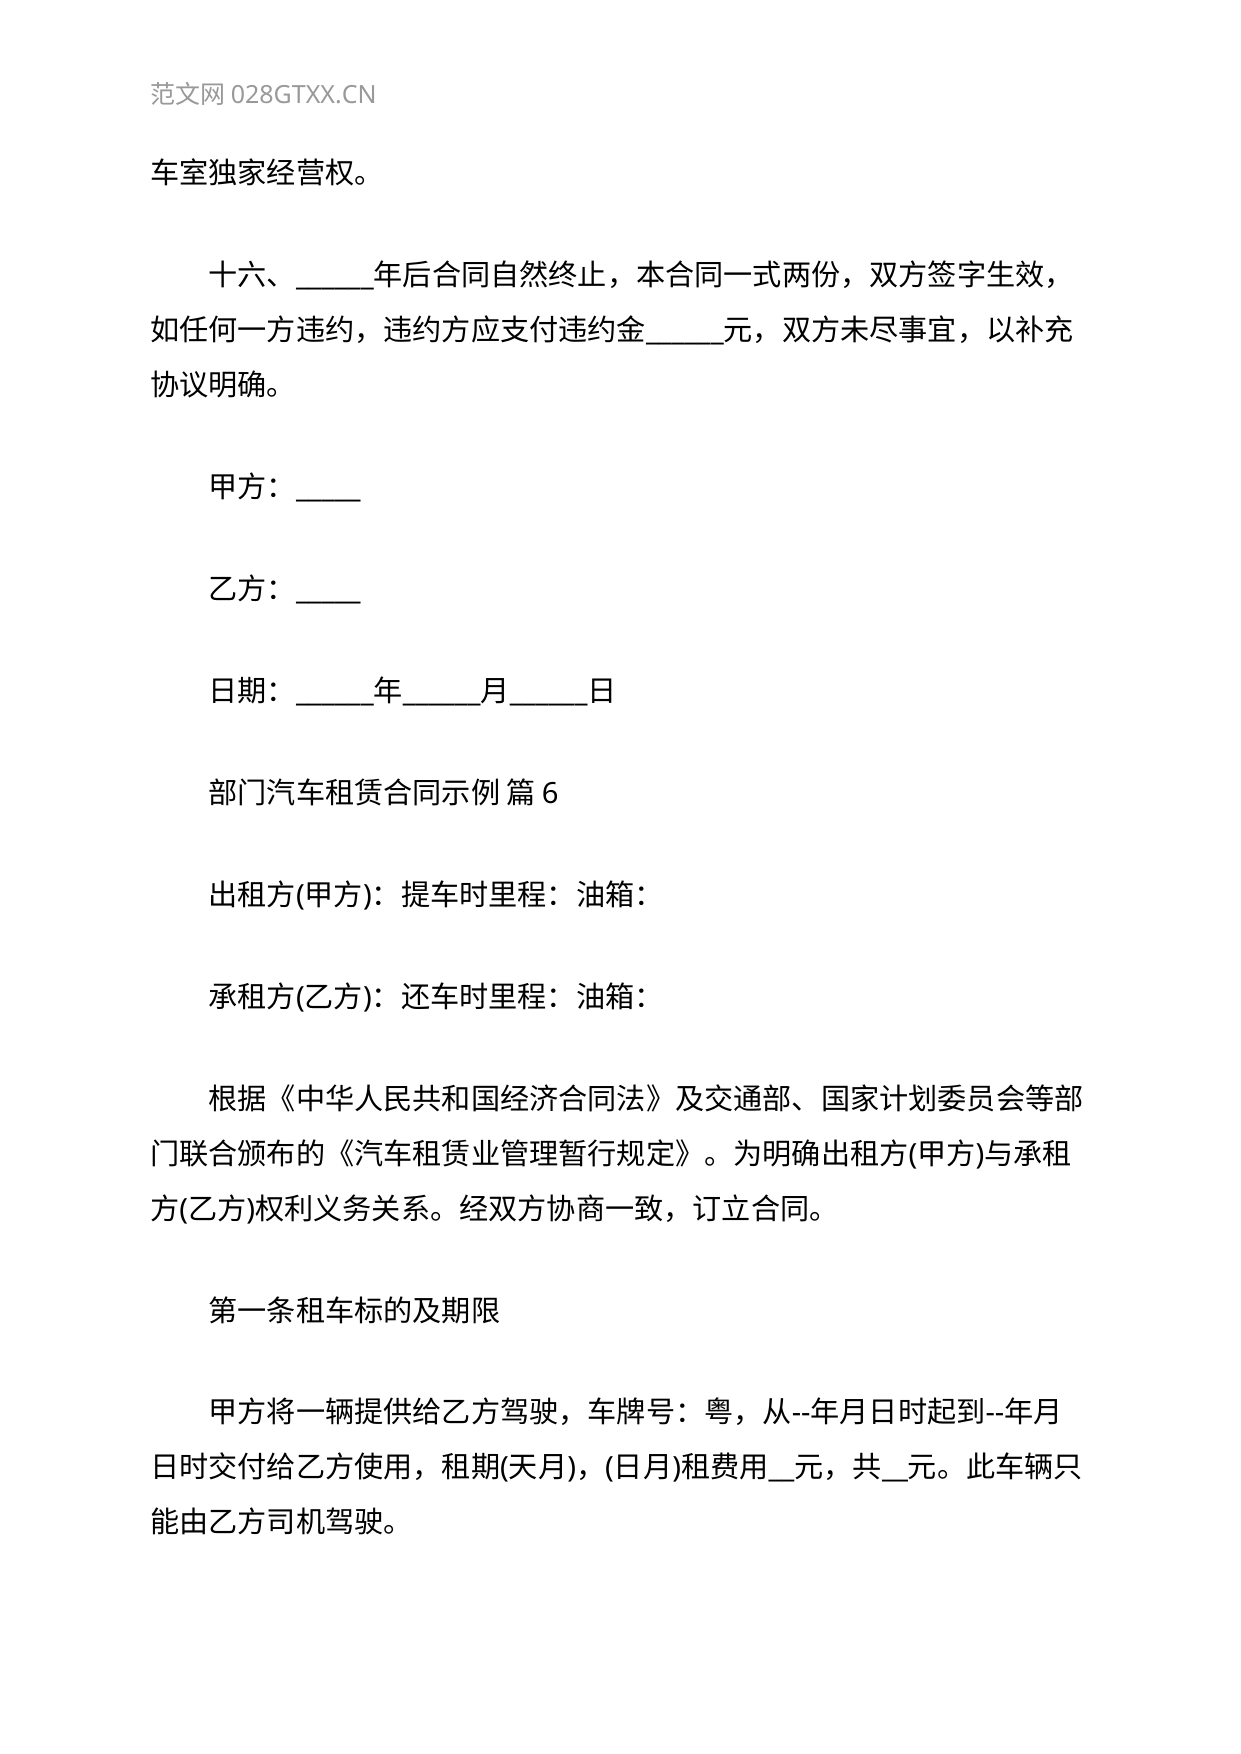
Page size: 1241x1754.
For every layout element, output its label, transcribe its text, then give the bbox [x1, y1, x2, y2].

text 甲方：_____ [150, 463, 1090, 506]
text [150, 150, 1090, 192]
text 出租方(甲方)：提车时里程：油箱： [150, 871, 1090, 914]
text 根据《中华人民共和国经济合同法》及交通部、国家计划委员会等部门联合颁布的《汽车租赁业管理暂行规定》。为明确出租方(甲方)与承租方(乙方)权利义务关系。经双方协商一致，订立合同。 [150, 1075, 1090, 1228]
text 第一条租车标的及期限 [150, 1287, 1090, 1329]
text 十六、______年后合同自然终止，本合同一式两份，双方签字生效，如任何一方违约，违约方应支付违约金______元，双方未尽事宜，以补充协议明确。 [150, 252, 1090, 404]
text 日期：______年______月______日 [150, 667, 1090, 710]
text 部门汽车租赁合同示例 篇6 [150, 769, 1090, 812]
text 乙方：_____ [150, 566, 1090, 608]
text 甲方将一辆提供给乙方驾驶，车牌号：粤，从--年月日时起到--年月日时交付给乙方使用，租期(天月)，(日月)租费用__元，共__元。此车辆只能由乙方司机驾驶。 [150, 1389, 1090, 1541]
text 承租方(乙方)：还车时里程：油箱： [150, 973, 1090, 1016]
